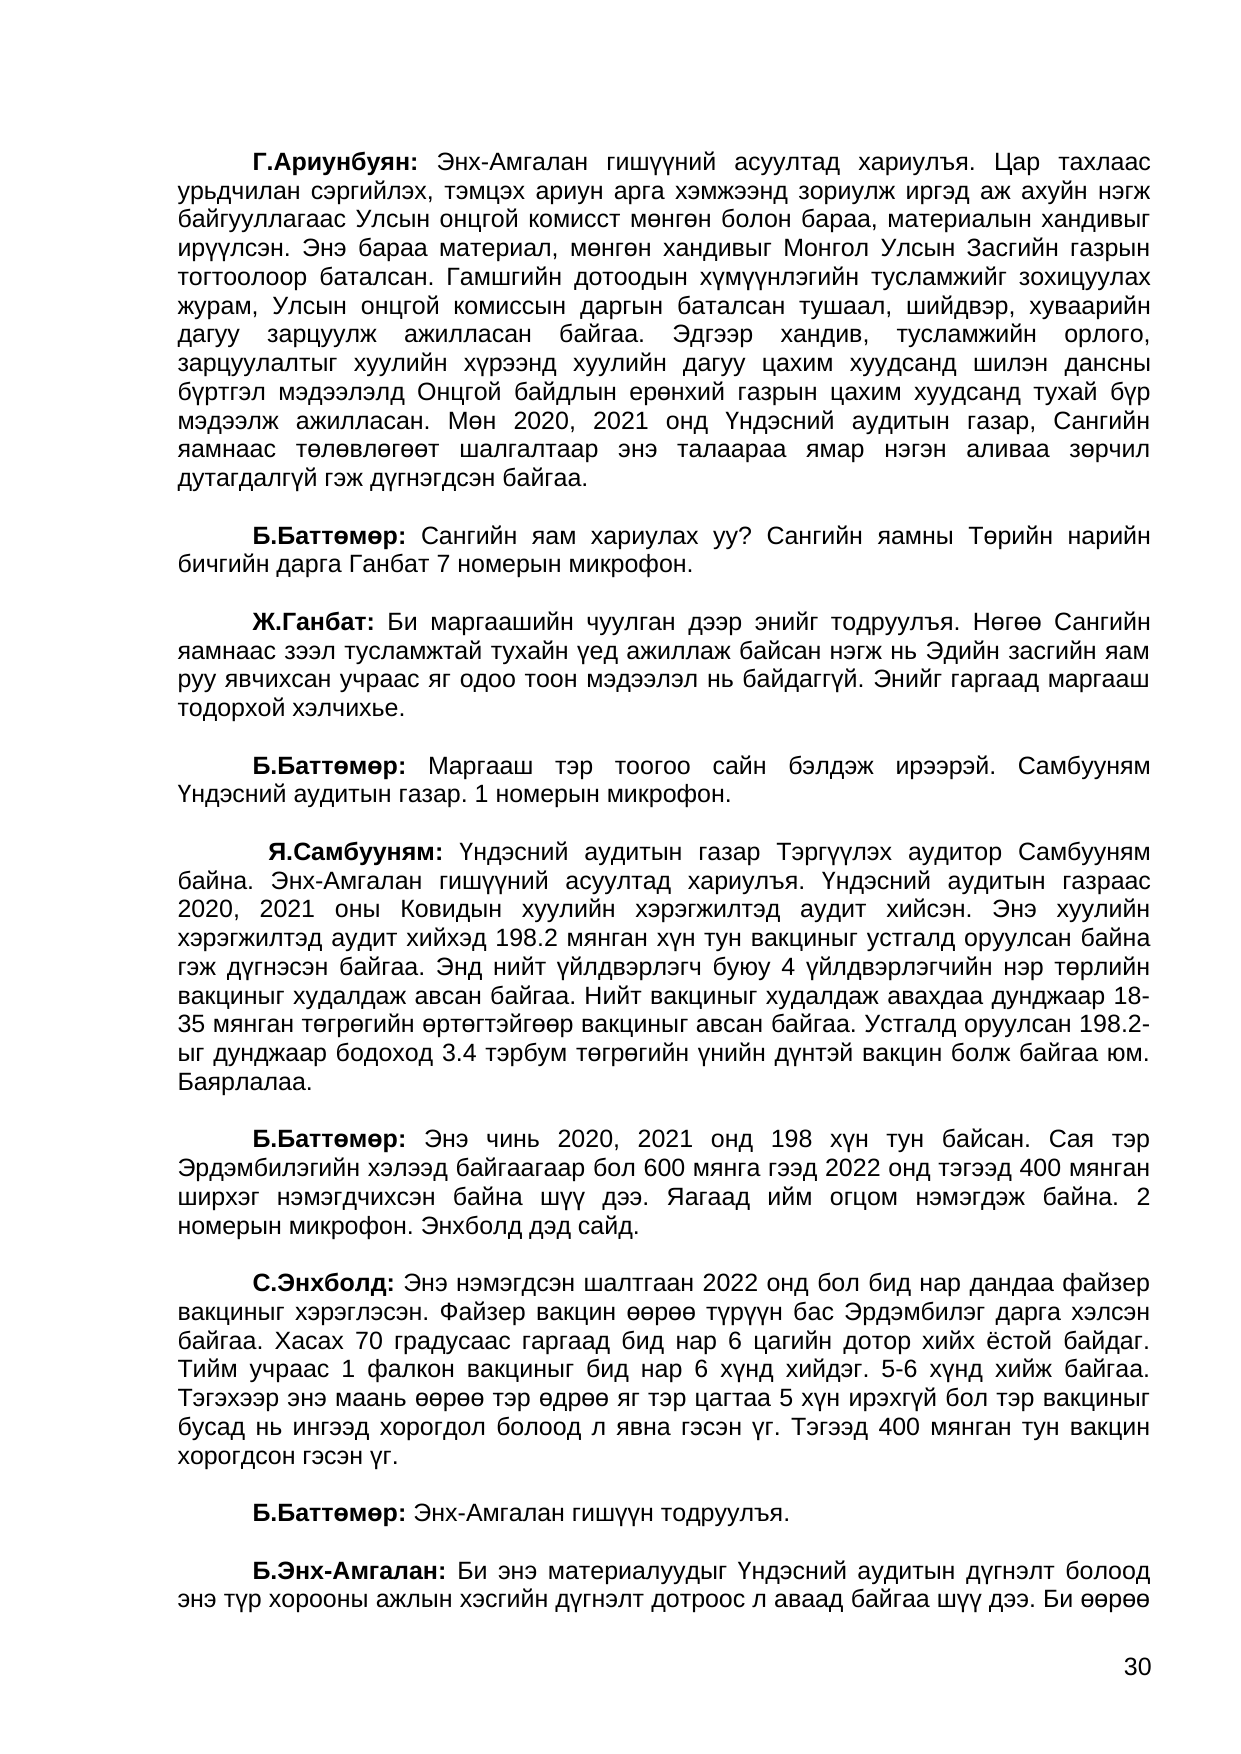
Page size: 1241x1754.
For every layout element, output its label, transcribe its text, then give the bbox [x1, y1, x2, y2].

text Я.Самбууням: Үндэсний аудитын газар Тэргүүлэх аудитор Самбууням байна. Энх-Амгалан гишүүний асуултад хариулъя. Үндэсний аудитын газраас 2020, 2021 оны Ковидын хуулийн хэрэгжилтэд аудит хийсэн. Энэ хуулийн хэрэгжилтэд аудит хийхэд 198.2 мянган хүн тун вакциныг устгалд оруулсан байна гэж дүгнэсэн байгаа. Энд нийт үйлдвэрлэгч буюу 4 үйлдвэрлэгчийн нэр төрлийн вакциныг худалдаж авсан байгаа. Нийт вакциныг худалдаж авахдаа дунджаар 18-35 мянган төгрөгийн өртөгтэйгөөр вакциныг авсан байгаа. Устгалд оруулсан 198.2-ыг дунджаар бодоход 3.4 тэрбум төгрөгийн үнийн дүнтэй вакцин болж байгаа юм. Баярлалаа. [177, 837, 1152, 1096]
text Б.Баттөмөр: Энэ чинь 2020, 2021 онд 198 хүн тун байсан. Сая тэр Эрдэмбилэгийн хэлээд байгаагаар бол 600 мянга гээд 2022 онд тэгээд 400 мянган ширхэг нэмэгдчихсэн байна шүү дээ. Яагаад ийм огцом нэмэгдэж байна. 2 номерын микрофон. Энхболд дэд сайд. [177, 1124, 1152, 1239]
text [177, 1556, 1152, 1613]
text Б.Баттөмөр: Маргааш тэр тоогоо сайн бэлдэж ирээрэй. Самбууням Үндэсний аудитын газар. 1 номерын микрофон. [177, 751, 1152, 808]
text Ж.Ганбат: Би маргаашийн чуулган дээр энийг тодруулъя. Нөгөө Сангийн яамнаас зээл тусламжтай тухайн үед ажиллаж байсан нэгж нь Эдийн засгийн яам руу явчихсан учраас яг одоо тоон мэдээлэл нь байдаггүй. Энийг гаргаад маргааш тодорхой хэлчихье. [177, 607, 1152, 722]
text Б.Баттөмөр: Сангийн яам хариулах уу? Сангийн яамны Төрийн нарийн бичгийн дарга Ганбат 7 номерын микрофон. [177, 521, 1152, 578]
text Б.Баттөмөр: Энх-Амгалан гишүүн тодруулъя. [177, 1498, 1152, 1527]
text Г.Ариунбуян: Энх-Амгалан гишүүний асуултад хариулъя. Цар тахлаас урьдчилан сэргийлэх, тэмцэх ариун арга хэмжээнд зориулж иргэд аж ахуйн нэгж байгууллагаас Улсын онцгой комисст мөнгөн болон бараа, материалын хандивыг ирүүлсэн. Энэ бараа материал, мөнгөн хандивыг Монгол Улсын Засгийн газрын тогтоолоор баталсан. Гамшгийн дотоодын хүмүүнлэгийн тусламжийг зохицуулах журам, Улсын онцгой комиссын даргын баталсан тушаал, шийдвэр, хуваарийн дагуу зарцуулж ажилласан байгаа. Эдгээр хандив, тусламжийн орлого, зарцуулалтыг хуулийн хүрээнд хуулийн дагуу цахим хуудсанд шилэн дансны бүртгэл мэдээлэлд Онцгой байдлын ерөнхий газрын цахим хуудсанд тухай бүр мэдээлж ажилласан. Мөн 2020, 2021 онд Үндэсний аудитын газар, Сангийн яамнаас төлөвлөгөөт шалгалтаар энэ талаараа ямар нэгэн аливаа зөрчил дутагдалгүй гэж дүгнэгдсэн байгаа. [177, 147, 1152, 492]
text С.Энхболд: Энэ нэмэгдсэн шалтгаан 2022 онд бол бид нар дандаа файзер вакциныг хэрэглэсэн. Файзер вакцин өөрөө түрүүн бас Эрдэмбилэг дарга хэлсэн байгаа. Хасах 70 градусаас гаргаад бид нар 6 цагийн дотор хийх ёстой байдаг. Тийм учраас 1 фалкон вакциныг бид нар 6 хүнд хийдэг. 5-6 хүнд хийж байгаа. Тэгэхээр энэ маань өөрөө тэр өдрөө яг тэр цагтаа 5 хүн ирэхгүй бол тэр вакциныг бусад нь ингээд хорогдол болоод л явна гэсэн үг. Тэгээд 400 мянган тун вакцин хорогдсон гэсэн үг. [177, 1268, 1152, 1469]
